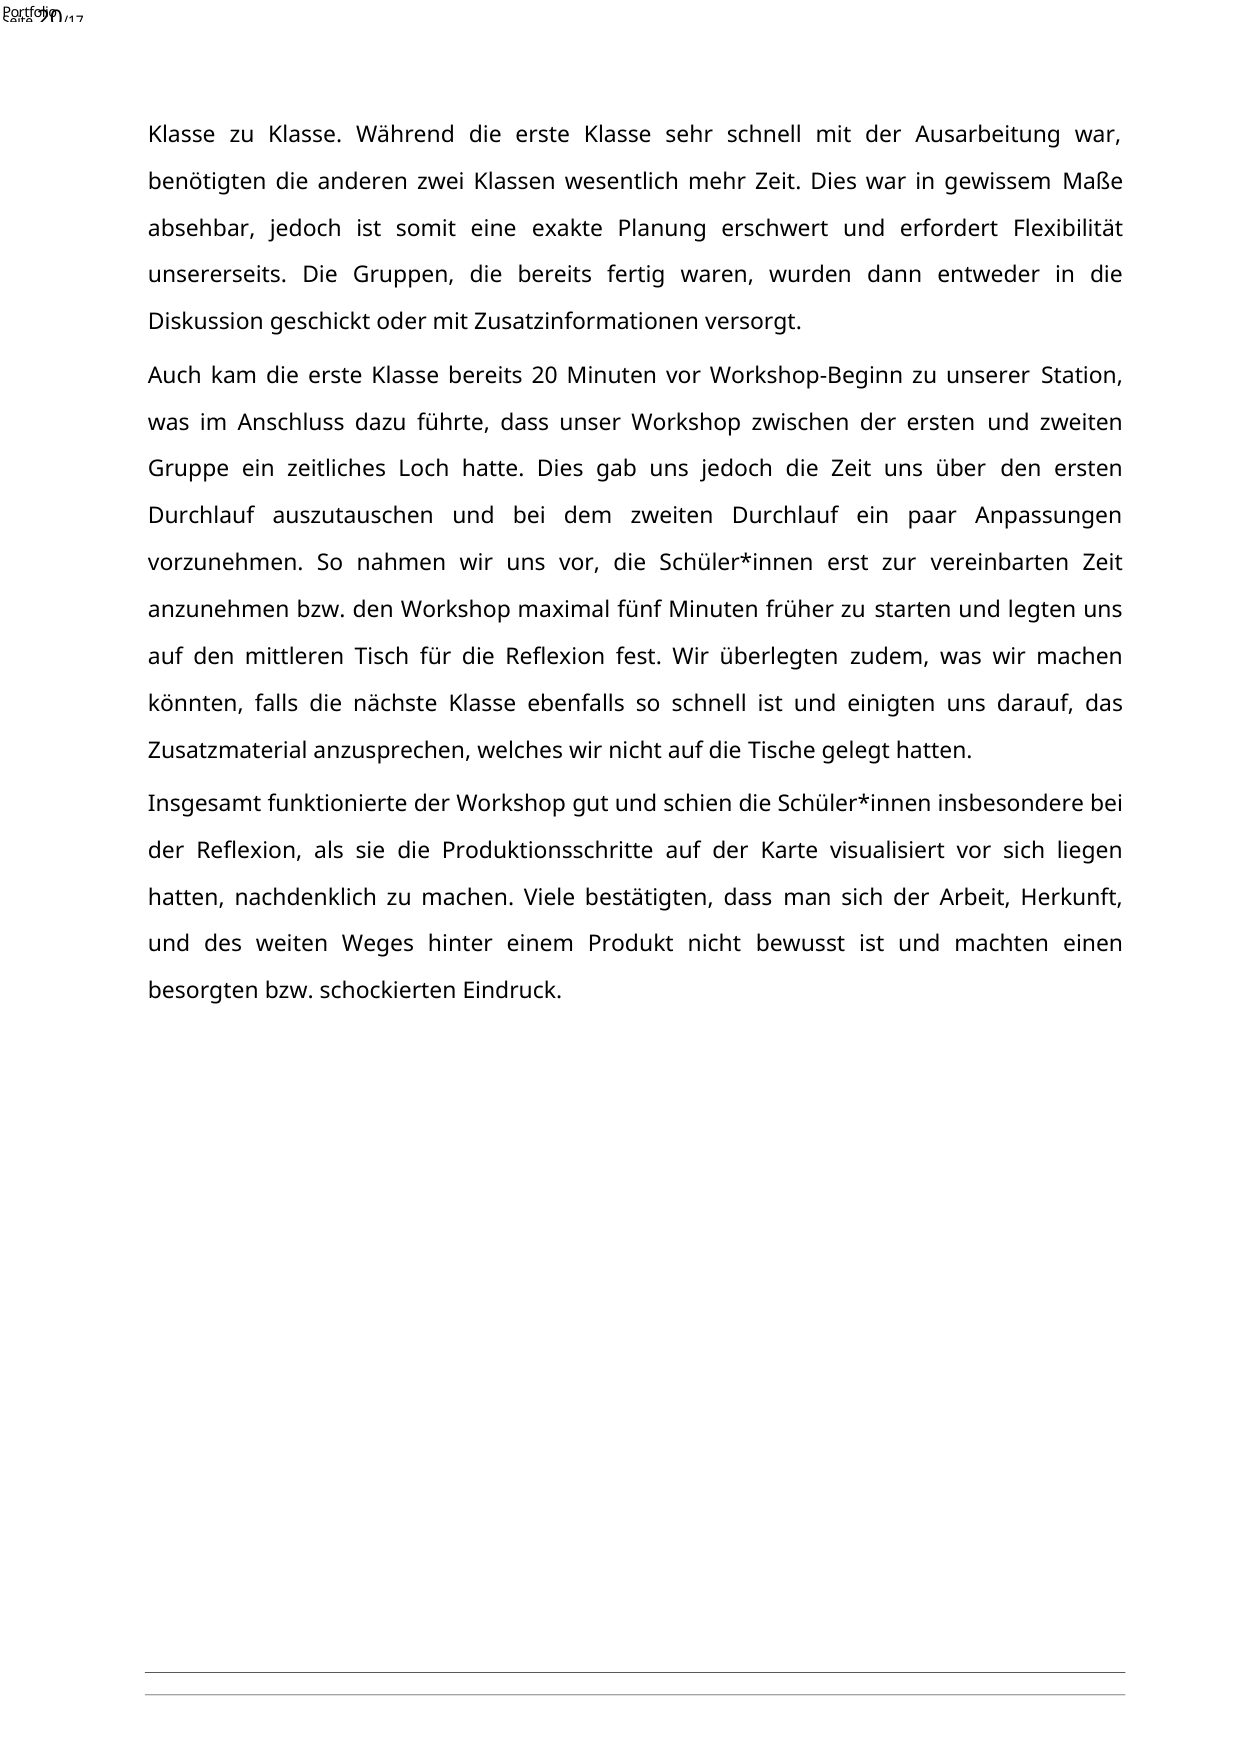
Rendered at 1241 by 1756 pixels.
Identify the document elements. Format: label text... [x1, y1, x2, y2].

text Auch kam die erste Klasse bereits 20 Minuten vor Workshop-Beginn zu unserer Station, was im Anschluss dazu führte, dass unser Workshop zwischen der ersten und zweiten Gruppe ein zeitliches Loch hatte. Dies gab uns jedoch die Zeit uns über den ersten Durchlauf auszutauschen und bei dem zweiten Durchlauf ein paar Anpassungen vorzunehmen. So nahmen wir uns vor, die Schüler*innen erst zur vereinbarten Zeit anzunehmen bzw. den Workshop maximal fünf Minuten früher zu starten und legten uns auf den mittleren Tisch für die Reflexion fest. Wir überlegten zudem, was wir machen könnten, falls die nächste Klasse ebenfalls so schnell ist und einigten uns darauf, das Zusatzmaterial anzusprechen, welches wir nicht auf die Tische gelegt hatten. [148, 359, 1123, 765]
text Klasse zu Klasse. Während die erste Klasse sehr schnell mit der Ausarbeitung war, benötigten die anderen zwei Klassen wesentlich mehr Zeit. Dies war in gewissem Maße absehbar, jedoch ist somit eine exakte Planung erschwert und erfordert Flexibilität unsererseits. Die Gruppen, die bereits fertig waren, wurden dann entweder in die Diskussion geschickt oder mit Zusatzinformationen versorgt. [148, 118, 1123, 337]
text Insgesamt funktionierte der Workshop gut und schien die Schüler*innen insbesondere bei der Reflexion, als sie die Produktionsschritte auf der Karte visualisiert vor sich liegen hatten, nachdenklich zu machen. Viele bestätigten, dass man sich der Arbeit, Herkunft, und des weiten Weges hinter einem Produkt nicht bewusst ist und machten einen besorgten bzw. schockierten Eindruck. [148, 787, 1123, 1006]
